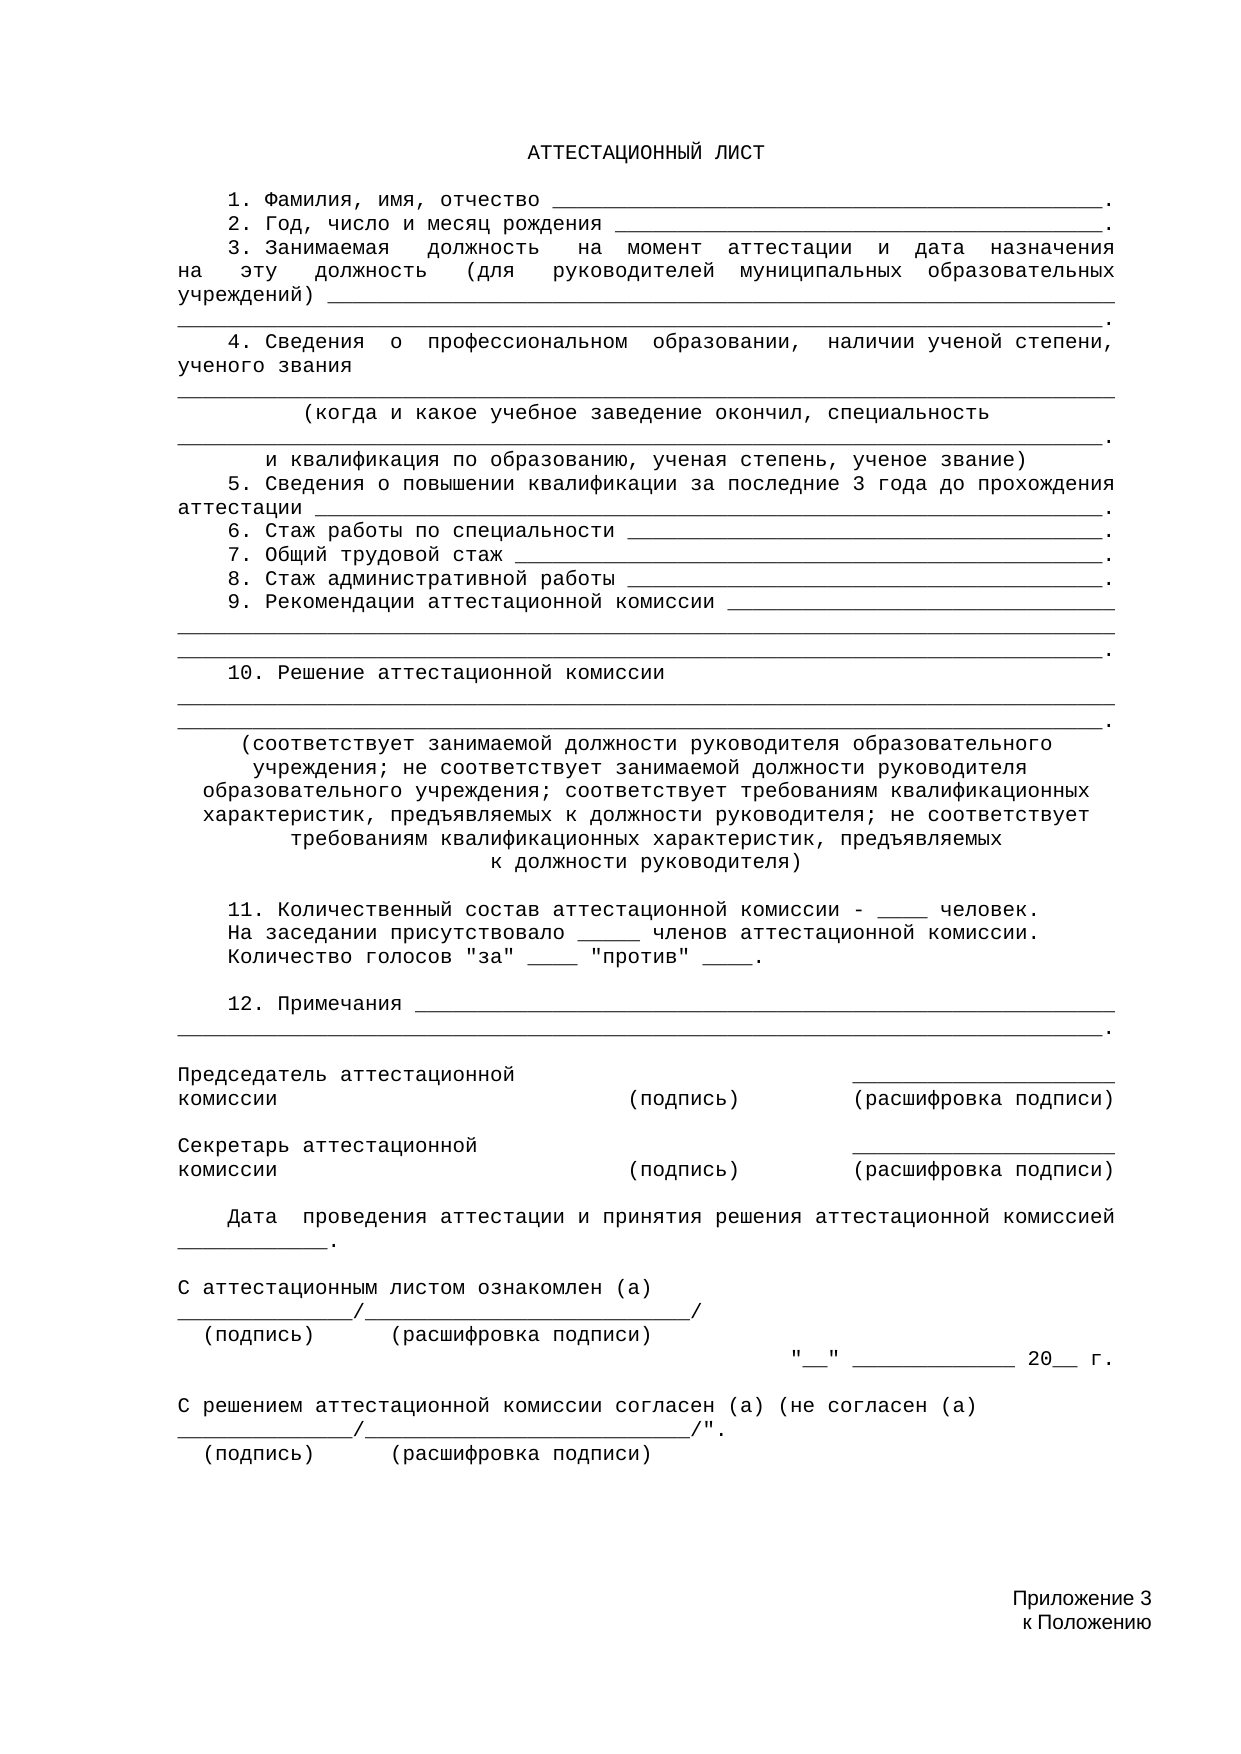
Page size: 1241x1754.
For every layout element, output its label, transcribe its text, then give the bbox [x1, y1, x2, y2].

text 10. Решение аттестационной комиссии [177, 662, 1152, 686]
text __________________________________________________________________________. [177, 639, 1152, 662]
text 5. Сведения о повышении квалификации за последние 3 года до прохождения [177, 473, 1152, 497]
text (соответствует занимаемой должности руководителя образовательного [177, 733, 1152, 757]
text Председатель аттестационной _____________________ [177, 1064, 1152, 1088]
text ___________________________________________________________________________ [177, 686, 1152, 709]
text С аттестационным листом ознакомлен (а) [177, 1277, 1152, 1301]
text На заседании присутствовало _____ членов аттестационной комиссии. [177, 922, 1152, 946]
text (когда и какое учебное заведение окончил, специальность [177, 402, 1152, 426]
text Дата проведения аттестации и принятия решения аттестационной комиссией [177, 1206, 1152, 1230]
text Секретарь аттестационной _____________________ [177, 1135, 1152, 1159]
text __________________________________________________________________________. [177, 709, 1152, 733]
text 1. Фамилия, имя, отчество ____________________________________________. [177, 189, 1152, 213]
text комиссии (подпись) (расшифровка подписи) [177, 1088, 1152, 1112]
text на эту должность (для руководителей муниципальных образовательных [177, 260, 1152, 284]
text 9. Рекомендации аттестационной комиссии _______________________________ [177, 591, 1152, 615]
text 7. Общий трудовой стаж _______________________________________________. [177, 544, 1152, 568]
text 3. Занимаемая должность на момент аттестации и дата назначения [177, 237, 1152, 260]
text ___________________________________________________________________________ [177, 378, 1152, 402]
text (подпись) (расшифровка подписи) [177, 1443, 1152, 1466]
text к Положению [177, 1610, 1152, 1634]
text __________________________________________________________________________. [177, 308, 1152, 331]
text __________________________________________________________________________. [177, 426, 1152, 449]
text (подпись) (расшифровка подписи) [177, 1324, 1152, 1348]
text "__" _____________ 20__ г. [177, 1348, 1152, 1372]
text к должности руководителя) [177, 851, 1152, 875]
text 8. Стаж административной работы ______________________________________. [177, 568, 1152, 591]
text ______________/__________________________/". [177, 1419, 1152, 1443]
text образовательного учреждения; соответствует требованиям квалификационных [177, 781, 1152, 804]
text 4. Сведения о профессиональном образовании, наличии ученой степени, [177, 331, 1152, 355]
text 6. Стаж работы по специальности ______________________________________. [177, 520, 1152, 544]
text характеристик, предъявляемых к должности руководителя; не соответствует [177, 804, 1152, 828]
text АТТЕСТАЦИОННЫЙ ЛИСТ [177, 142, 1152, 166]
text и квалификация по образованию, ученая степень, ученое звание) [177, 449, 1152, 473]
text учреждений) _______________________________________________________________ [177, 284, 1152, 308]
text ______________/__________________________/ [177, 1301, 1152, 1324]
text ___________________________________________________________________________ [177, 615, 1152, 639]
text 12. Примечания ________________________________________________________ [177, 993, 1152, 1017]
text Приложение 3 [177, 1586, 1152, 1610]
text комиссии (подпись) (расшифровка подписи) [177, 1159, 1152, 1182]
text ученого звания [177, 355, 1152, 378]
text __________________________________________________________________________. [177, 1017, 1152, 1041]
text учреждения; не соответствует занимаемой должности руководителя [177, 757, 1152, 781]
text требованиям квалификационных характеристик, предъявляемых [177, 828, 1152, 851]
text Количество голосов "за" ____ "против" ____. [177, 946, 1152, 970]
text ____________. [177, 1230, 1152, 1253]
text аттестации _______________________________________________________________. [177, 497, 1152, 520]
text 11. Количественный состав аттестационной комиссии - ____ человек. [177, 899, 1152, 922]
text С решением аттестационной комиссии согласен (а) (не согласен (а) [177, 1395, 1152, 1419]
text 2. Год, число и месяц рождения _______________________________________. [177, 213, 1152, 237]
